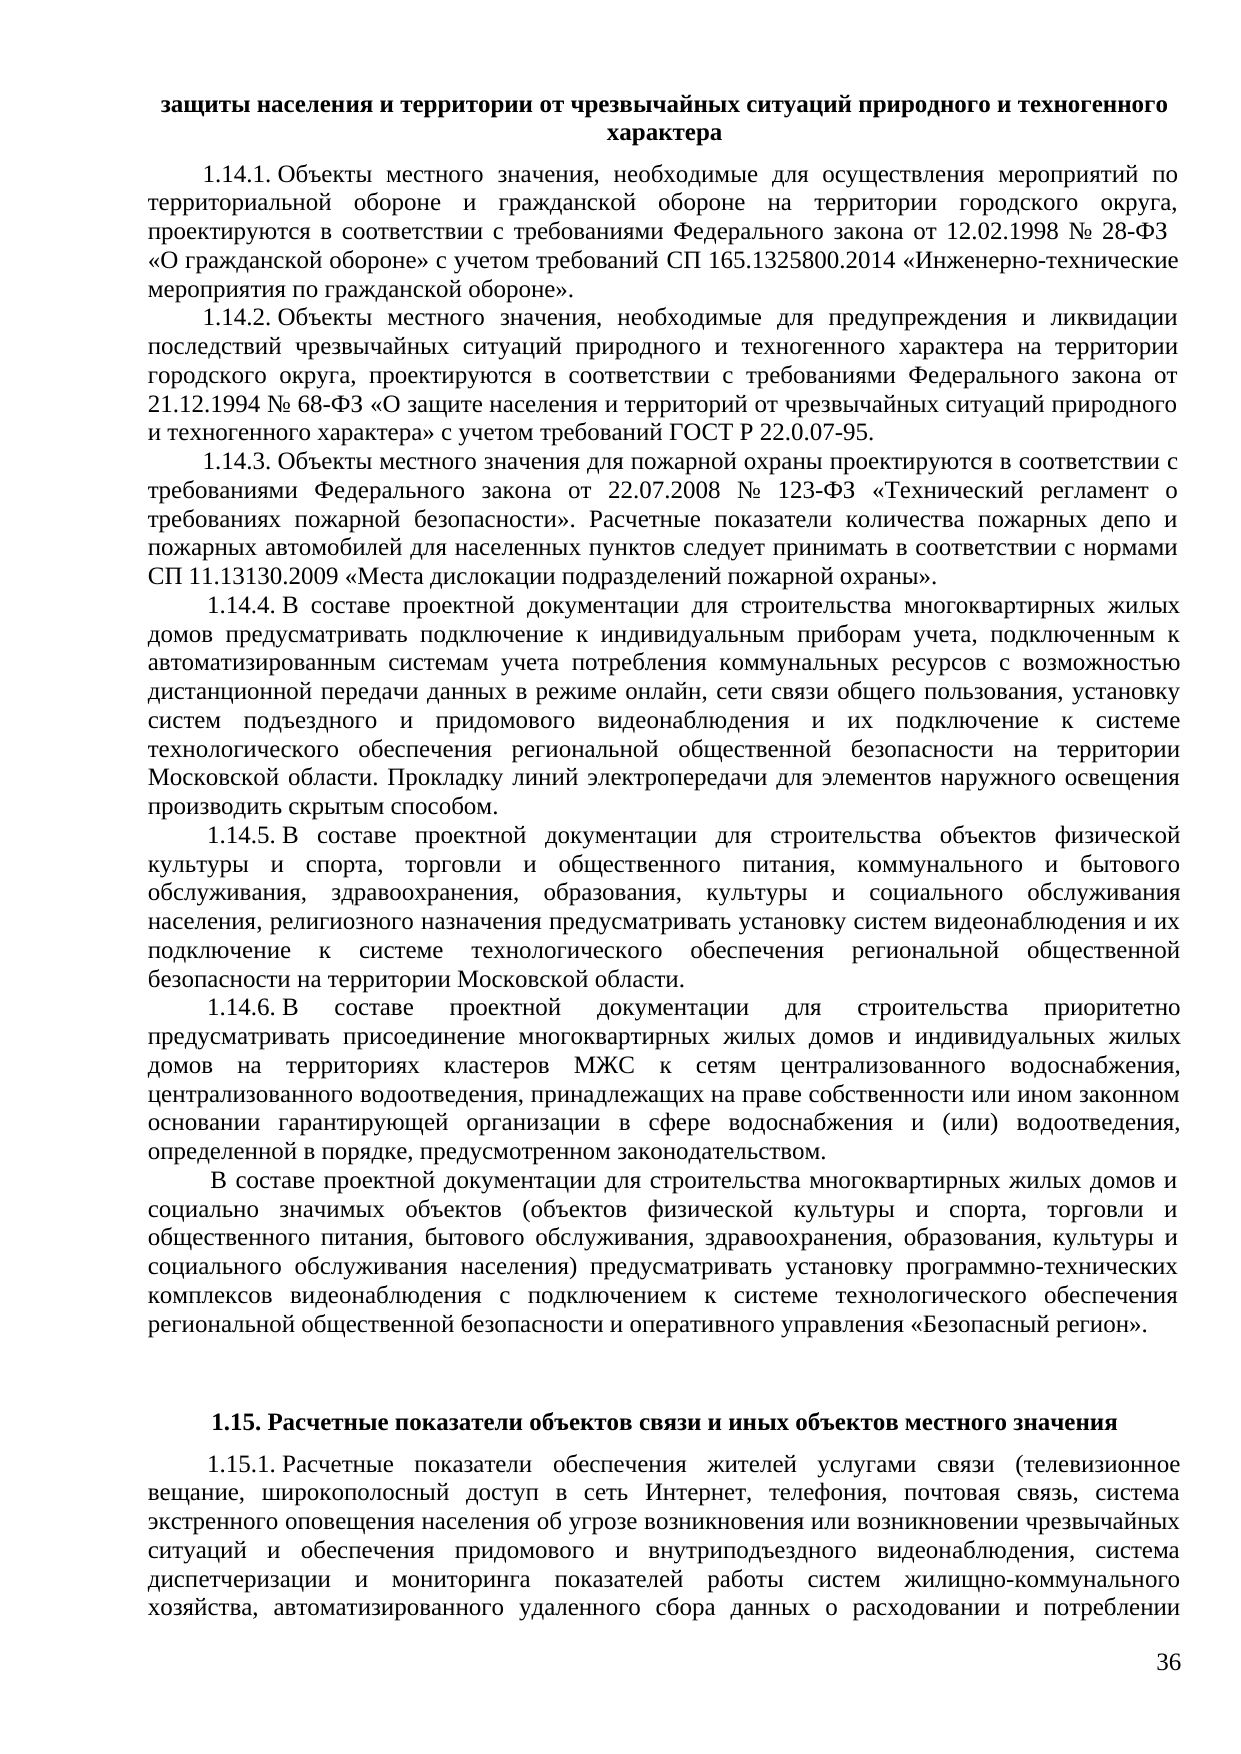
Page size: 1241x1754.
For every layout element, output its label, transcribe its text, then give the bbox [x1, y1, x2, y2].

text 1.14.2. Объекты местного значения, необходимые для предупреждения и ликвидации последствий чрезвычайных ситуаций природного и техногенного характера на территории городского округа, проектируются в соответствии с требованиями Федерального закона от 21.12.1994 № 68-ФЗ «О защите населения и территорий от чрезвычайных ситуаций природного и техногенного характера» с учетом требований ГОСТ Р 22.0.07-95. [148, 302, 1179, 446]
text 1.15. Расчетные показатели объектов связи и иных объектов местного значения [148, 1407, 1181, 1436]
text В составе проектной документации для строительства многоквартирных жилых домов и социально значимых объектов (объектов физической культуры и спорта, торговли и общественного питания, бытового обслуживания, здравоохранения, образования, культуры и социального обслуживания населения) предусматривать установку программно-технических комплексов видеонаблюдения с подключением к системе технологического обеспечения региональной общественной безопасности и оперативного управления «Безопасный регион». [148, 1165, 1179, 1337]
text 1.14.1. Объекты местного значения, необходимые для осуществления мероприятий по территориальной обороне и гражданской обороне на территории городского округа, проектируются в соответствии с требованиями Федерального закона от 12.02.1998 № 28-ФЗ «О гражданской обороне» с учетом требований СП 165.1325800.2014 «Инженерно-технические мероприятия по гражданской обороне». [148, 159, 1179, 302]
text 1.14.5. В составе проектной документации для строительства объектов физической культуры и спорта, торговли и общественного питания, коммунального и бытового обслуживания, здравоохранения, образования, культуры и социального обслуживания населения, религиозного назначения предусматривать установку систем видеонаблюдения и их подключение к системе технологического обеспечения региональной общественной безопасности на территории Московской области. [148, 820, 1181, 992]
text 1.14.6. В составе проектной документации для строительства приоритетно предусматривать присоединение многоквартирных жилых домов и индивидуальных жилых домов на территориях кластеров МЖС к сетям централизованного водоснабжения, централизованного водоотведения, принадлежащих на праве собственности или ином законном основании гарантирующей организации в сфере водоснабжения и (или) водоотведения, определенной в порядке, предусмотренном законодательством. [148, 992, 1181, 1165]
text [148, 89, 1181, 146]
text 1.14.3. Объекты местного значения для пожарной охраны проектируются в соответствии с требованиями Федерального закона от 22.07.2008 № 123-ФЗ «Технический регламент о требованиях пожарной безопасности». Расчетные показатели количества пожарных депо и пожарных автомобилей для населенных пунктов следует принимать в соответствии с нормами СП 11.13130.2009 «Места дислокации подразделений пожарной охраны». [148, 446, 1179, 590]
text 1.14.4. В составе проектной документации для строительства многоквартирных жилых домов предусматривать подключение к индивидуальным приборам учета, подключенным к автоматизированным системам учета потребления коммунальных ресурсов с возможностью дистанционной передачи данных в режиме онлайн, сети связи общего пользования, установку систем подъездного и придомового видеонаблюдения и их подключение к системе технологического обеспечения региональной общественной безопасности на территории Московской области. Прокладку линий электропередачи для элементов наружного освещения производить скрытым способом. [148, 590, 1181, 820]
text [148, 1449, 1181, 1621]
